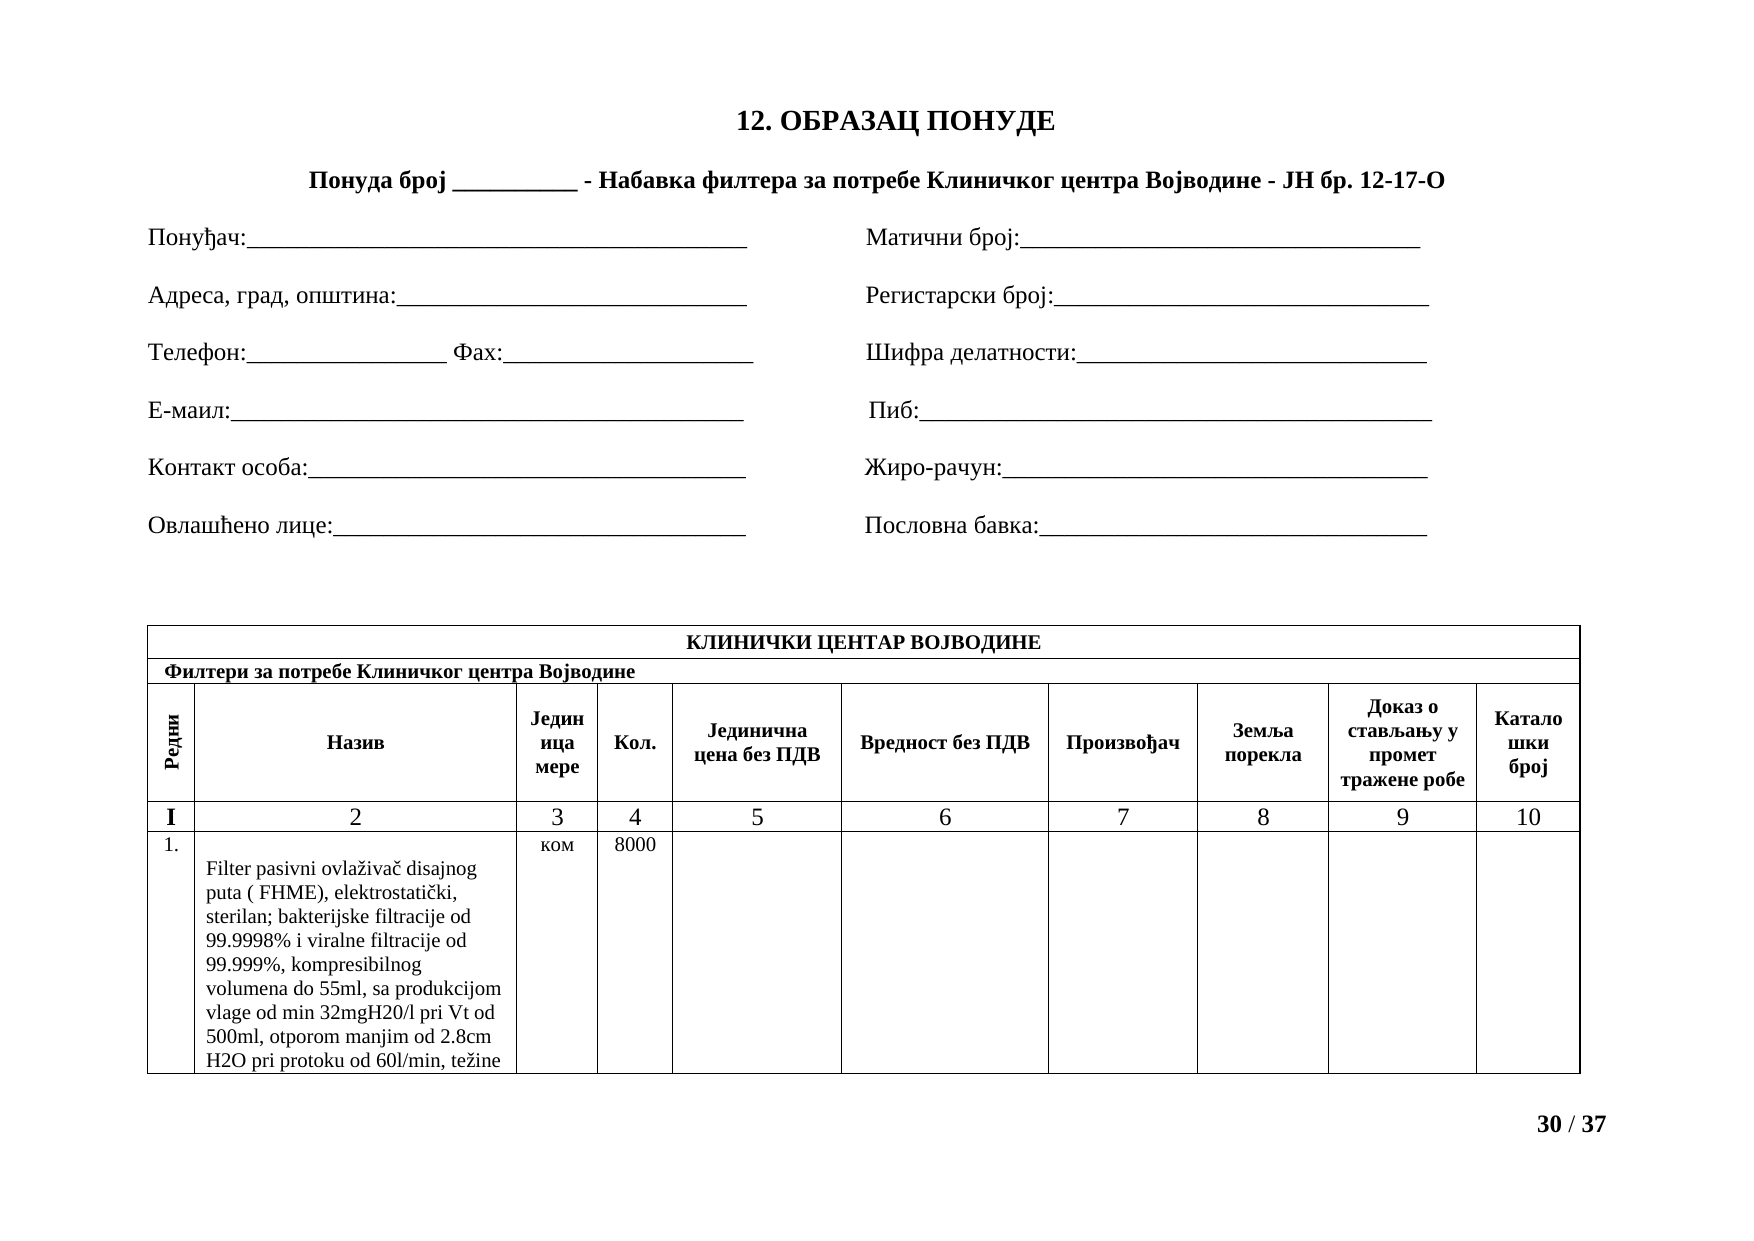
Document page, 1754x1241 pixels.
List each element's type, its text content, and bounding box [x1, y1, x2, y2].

table_cell 6 [842, 802, 1048, 831]
table_cell 10 [1477, 802, 1579, 831]
table_cell I [148, 802, 194, 831]
table_cell Јединица мере [517, 684, 597, 801]
table_cell 7 [1049, 802, 1197, 831]
table_cell 8000 [598, 832, 672, 1072]
text Е-маил:_________________________________________ Пиб:_________________________________________ [148, 395, 1606, 424]
subtitle 12. ОБРАЗАЦ ПОНУДЕ [185, 103, 1606, 136]
table_cell ком [517, 832, 597, 1072]
table_cell 2 [195, 802, 516, 831]
table_cell Кол. [598, 684, 672, 801]
text Телефон:________________ Фах:____________________ Шифра делатности:____________________________ [148, 337, 1606, 366]
table_cell Назив [195, 684, 516, 801]
table_cell Произвођач [1049, 684, 1197, 801]
table_cell Доказ о стављању у промет тражене робе [1329, 684, 1476, 801]
table_cell Земља порекла [1198, 684, 1328, 801]
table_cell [195, 832, 516, 1072]
text Понуда број __________ - Набавка филтера за потребе Клиничког центра Војводине - ЈН бр. 12-17-О [148, 165, 1606, 194]
table_cell [1049, 832, 1197, 1072]
table_cell Вредност без ПДВ [842, 684, 1048, 801]
table_cell Филтери за потребе Клиничког центра Војводине [148, 659, 1579, 683]
text Овлашћено лице:_________________________________ Пословна бавка:_______________________________ [148, 510, 1606, 539]
table_cell 8 [1198, 802, 1328, 831]
table_cell [1477, 832, 1579, 1072]
table_cell 1. [148, 832, 194, 1072]
text Адреса, град, општина:____________________________ Регистарски број:______________________________ [148, 280, 1606, 309]
table_cell Јединична цена без ПДВ [673, 684, 841, 801]
table_cell 5 [673, 802, 841, 831]
text Контакт особа:___________________________________ Жиро-рачун:__________________________________ [148, 452, 1606, 481]
table_cell 3 [517, 802, 597, 831]
table_cell 4 [598, 802, 672, 831]
table_header КЛИНИЧКИ ЦЕНТАР ВОЈВОДИНЕ [148, 626, 1579, 658]
table_cell Каталошки број [1477, 684, 1579, 801]
table_cell [1329, 832, 1476, 1072]
table_cell [1198, 832, 1328, 1072]
table_cell 9 [1329, 802, 1476, 831]
table_cell Редни брoj [148, 684, 194, 801]
text Понуђач:________________________________________ Матични број:________________________________ [148, 222, 1606, 251]
table_cell [842, 832, 1048, 1072]
table_cell [673, 832, 841, 1072]
